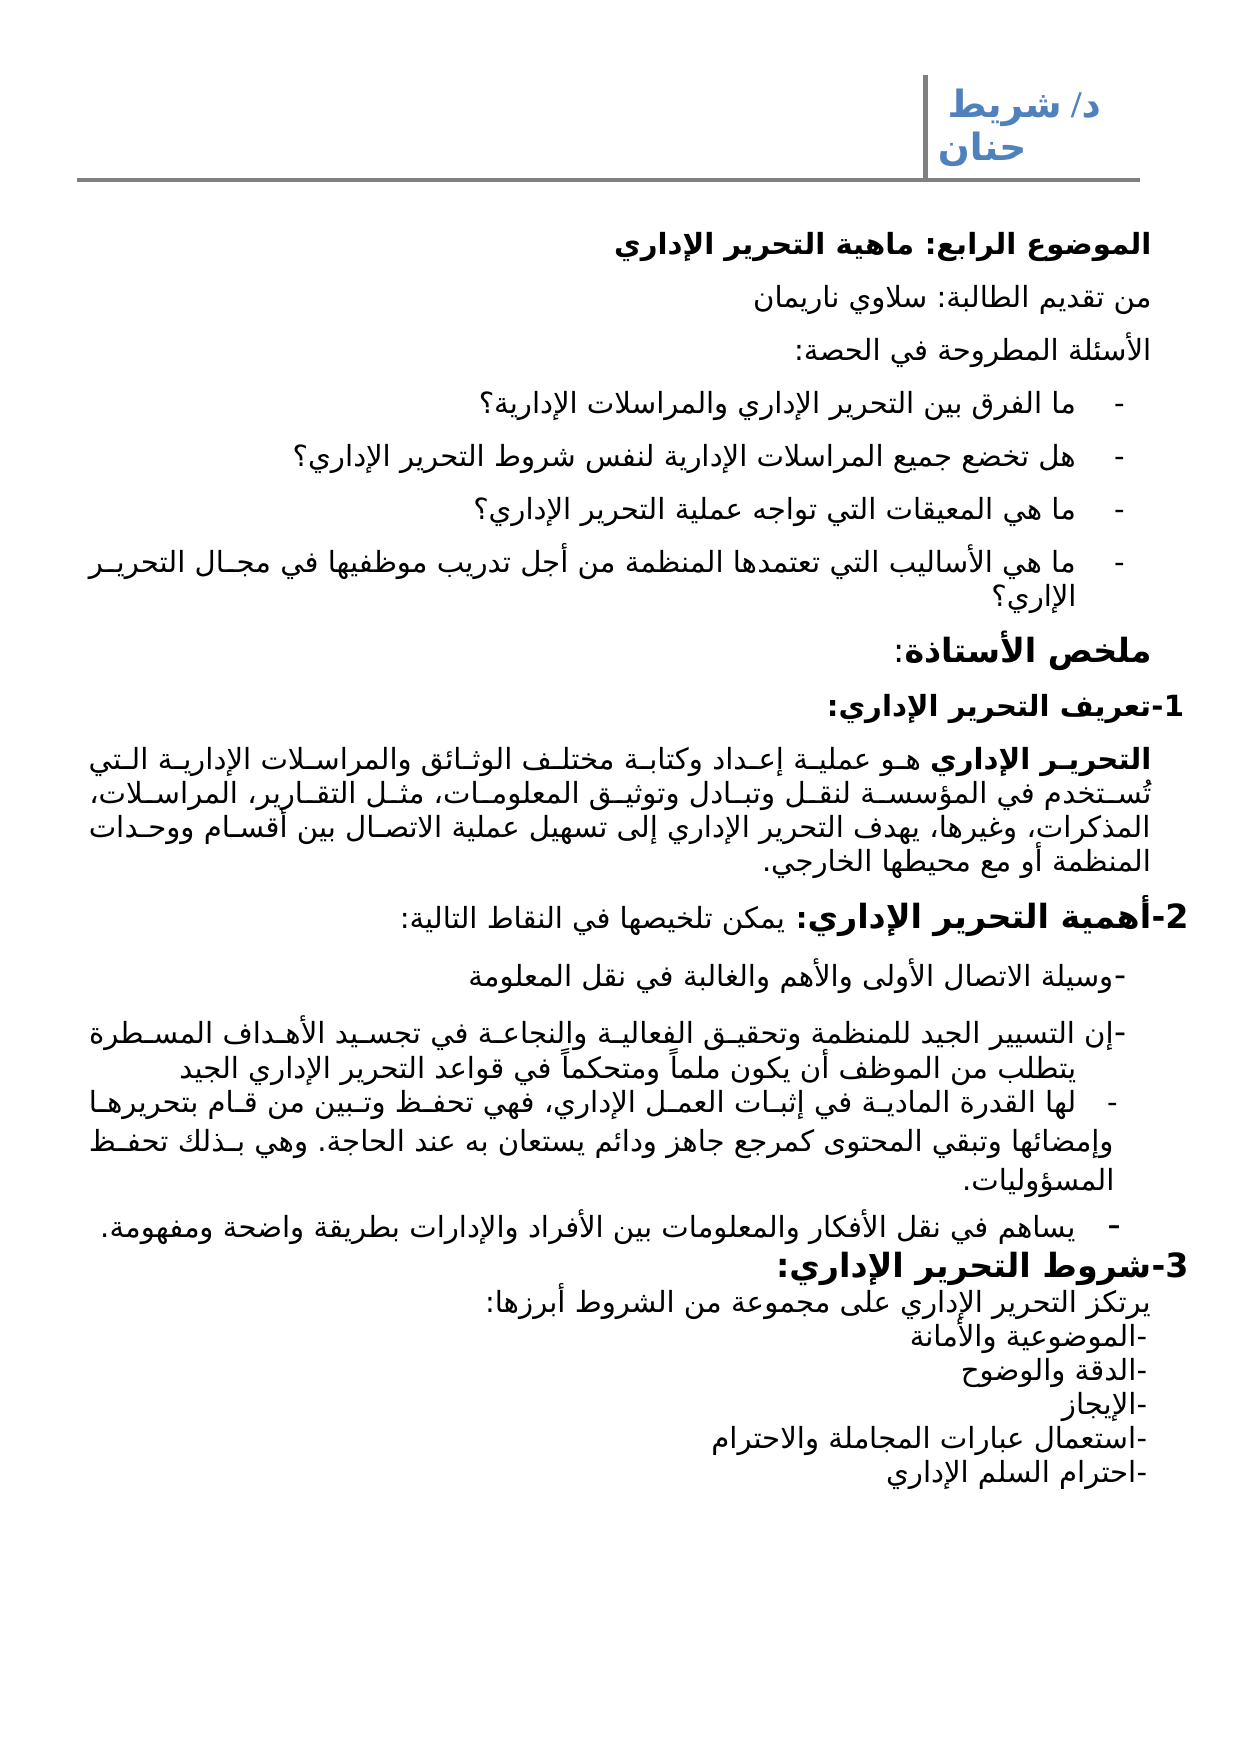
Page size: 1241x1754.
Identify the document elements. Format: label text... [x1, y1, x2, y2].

text من تقديم الطالبة: سلاوي ناريمان [89, 280, 1152, 314]
list يساهم في نقل الأفكار والمعلومات بين الأفراد والإدارات بطريقة واضحة ومفهومة. [89, 1203, 1114, 1246]
list ما هي الأساليب التي تعتمدها المنظمة من أجل تدريب موظفيها في مجال التحرير الإاري؟ [89, 545, 1114, 613]
list إن التسيير الجيد للمنظمة وتحقيق الفعالية والنجاعة في تجسيد الأهداف المسطرة يتطلب من الموظف أن يكون ملماً ومتحكماً في قواعد التحرير الإداري الجيد [89, 1013, 1114, 1086]
list الموضوعية والأمانة [89, 1319, 1151, 1353]
text التحرير الإداري هو عملية إعداد وكتابة مختلف الوثائق والمراسلات الإدارية التي تُستخدم في المؤسسة لنقل وتبادل وتوثيق المعلومات، مثل التقارير، المراسلات، المذكرات، وغيرها، يهدف التحرير الإداري إلى تسهيل عملية الاتصال بين أقسام ووحدات المنظمة أو مع محيطها الخارجي. [89, 743, 1151, 878]
list الإيجاز [89, 1387, 1151, 1421]
list الدقة والوضوح [89, 1353, 1151, 1387]
text الأسئلة المطروحة في الحصة: [89, 333, 1152, 367]
list ما الفرق بين التحرير الإداري والمراسلات الإدارية؟ [89, 386, 1114, 420]
list هل تخضع جميع المراسلات الإدارية لنفس شروط التحرير الإداري؟ [89, 439, 1114, 473]
text يرتكز التحرير الإداري على مجموعة من الشروط أبرزها: [89, 1285, 1151, 1319]
list احترام السلم الإداري [89, 1455, 1151, 1489]
list استعمال عبارات المجاملة والاحترام [89, 1421, 1151, 1455]
list شروط التحرير الإداري: [89, 1246, 1151, 1285]
list تعريف التحرير الإداري: [89, 690, 1151, 724]
list لها القدرة المادية في إثبات العمل الإداري، فهي تحفظ وتبين من قام بتحريرها وإمضائها وتبقي المحتوى كمرجع جاهز ودائم يستعان به عند الحاجة. وهي بذلك تحفظ المسؤوليات. [89, 1086, 1114, 1198]
list ما هي المعيقات التي تواجه عملية التحرير الإداري؟ [89, 492, 1114, 526]
list وسيلة الاتصال الأولى والأهم والغالبة في نقل المعلومة [89, 955, 1114, 994]
text ملخص الأستاذة: [89, 632, 1152, 671]
list أهمية التحرير الإداري: يمكن تلخيصها في النقاط التالية: [89, 897, 1151, 936]
text الموضوع الرابع: ماهية التحرير الإداري [89, 227, 1152, 261]
